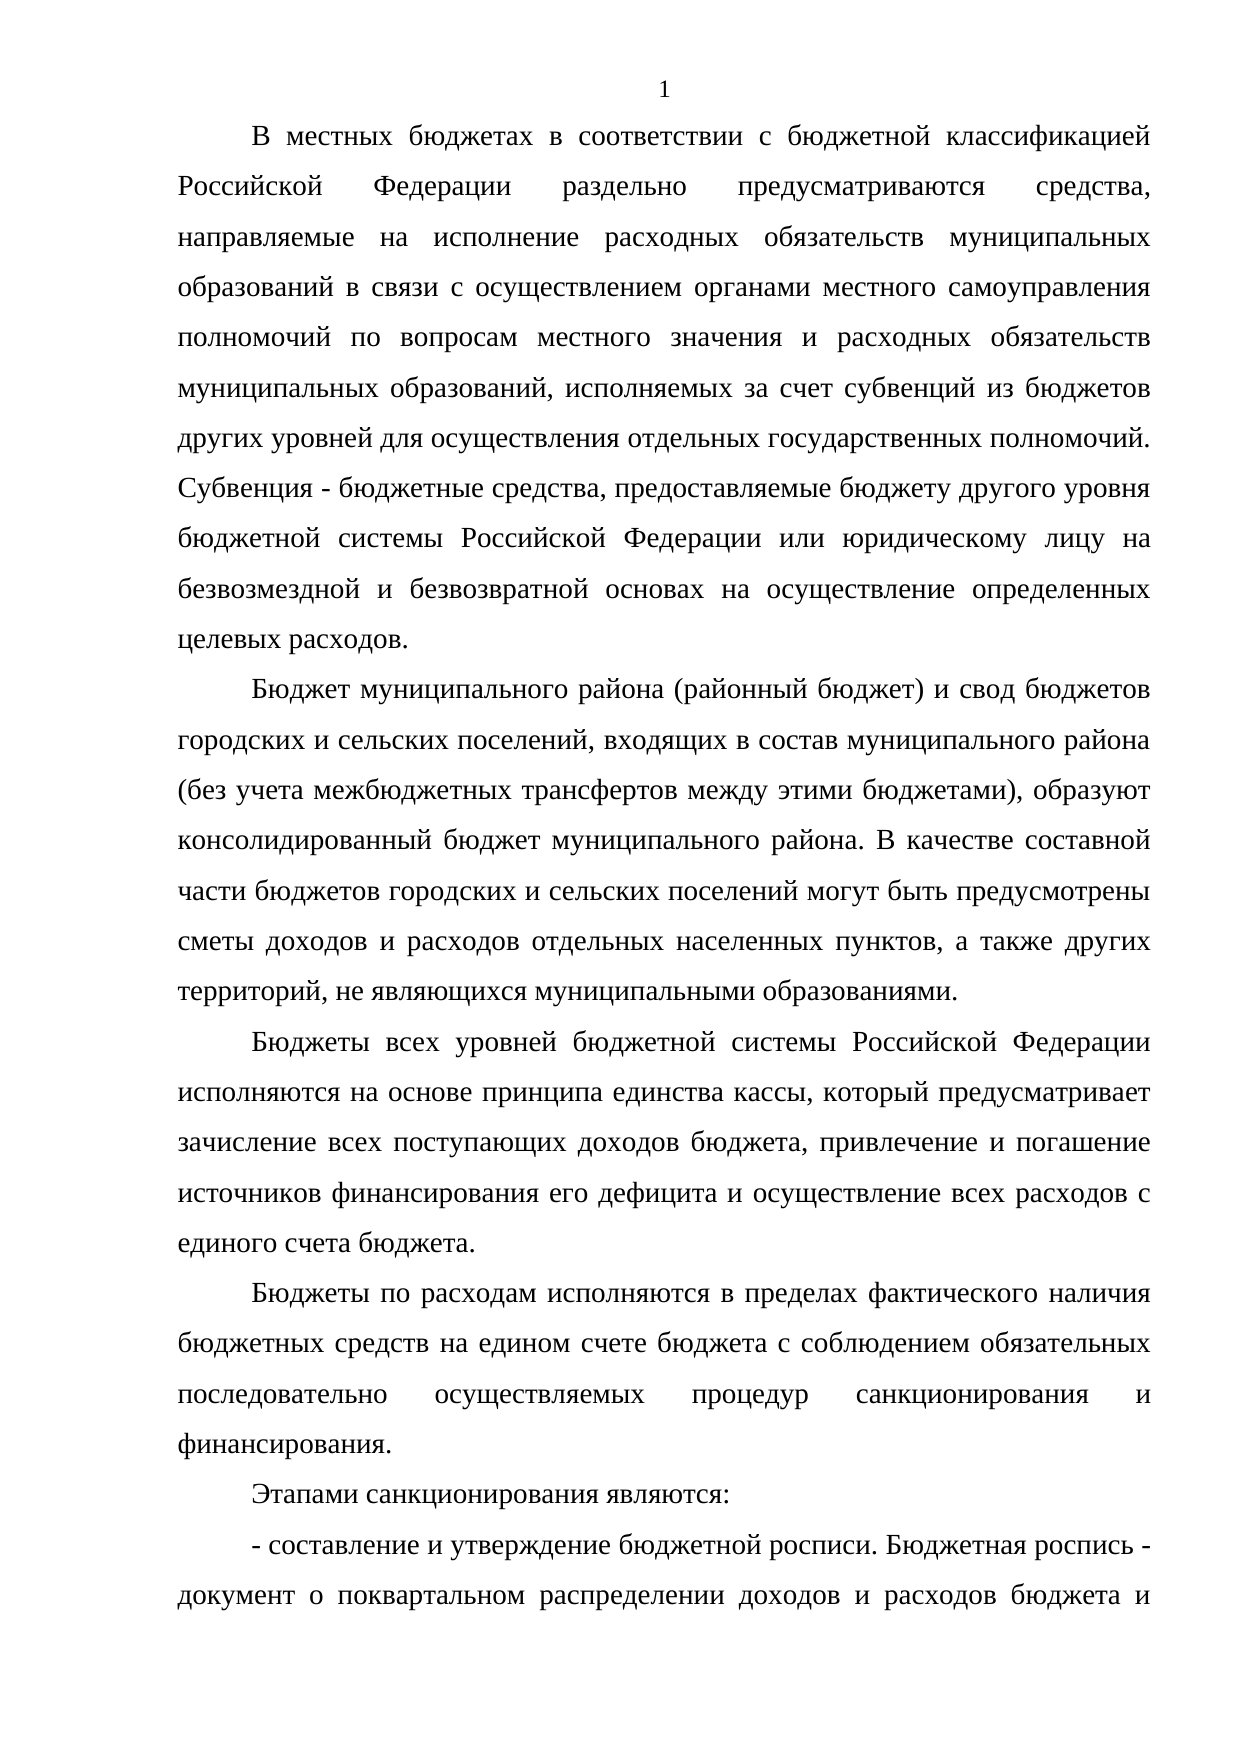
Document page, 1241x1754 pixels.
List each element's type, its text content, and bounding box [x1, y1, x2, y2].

text Бюджеты всех уровней бюджетной системы Российской Федерации исполняются на основе принципа единства кассы, который предусматривает зачисление всех поступающих доходов бюджета, привлечение и погашение источников финансирования его дефицита и осуществление всех расходов с единого счета бюджета. [177, 1024, 1152, 1258]
text Этапами санкционирования являются: [177, 1477, 1152, 1510]
text Бюджеты по расходам исполняются в пределах фактического наличия бюджетных средств на едином счете бюджета с соблюдением обязательных последовательно осуществляемых процедур санкционирования и финансирования. [177, 1275, 1152, 1460]
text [177, 1527, 1152, 1611]
text Бюджет муниципального района (районный бюджет) и свод бюджетов городских и сельских поселений, входящих в состав муниципального района (без учета межбюджетных трансфертов между этими бюджетами), образуют консолидированный бюджет муниципального района. В качестве составной части бюджетов городских и сельских поселений могут быть предусмотрены сметы доходов и расходов отдельных населенных пунктов, а также других территорий, не являющихся муниципальными образованиями. [177, 672, 1152, 1007]
text В местных бюджетах в соответствии с бюджетной классификацией Российской Федерации раздельно предусматриваются средства, направляемые на исполнение расходных обязательств муниципальных образований в связи с осуществлением органами местного самоуправления полномочий по вопросам местного значения и расходных обязательств муниципальных образований, исполняемых за счет субвенций из бюджетов других уровней для осуществления отдельных государственных полномочий. Субвенция - бюджетные средства, предоставляемые бюджету другого уровня бюджетной системы Российской Федерации или юридическому лицу на безвозмездной и безвозвратной основах на осуществление определенных целевых расходов. [177, 118, 1152, 655]
